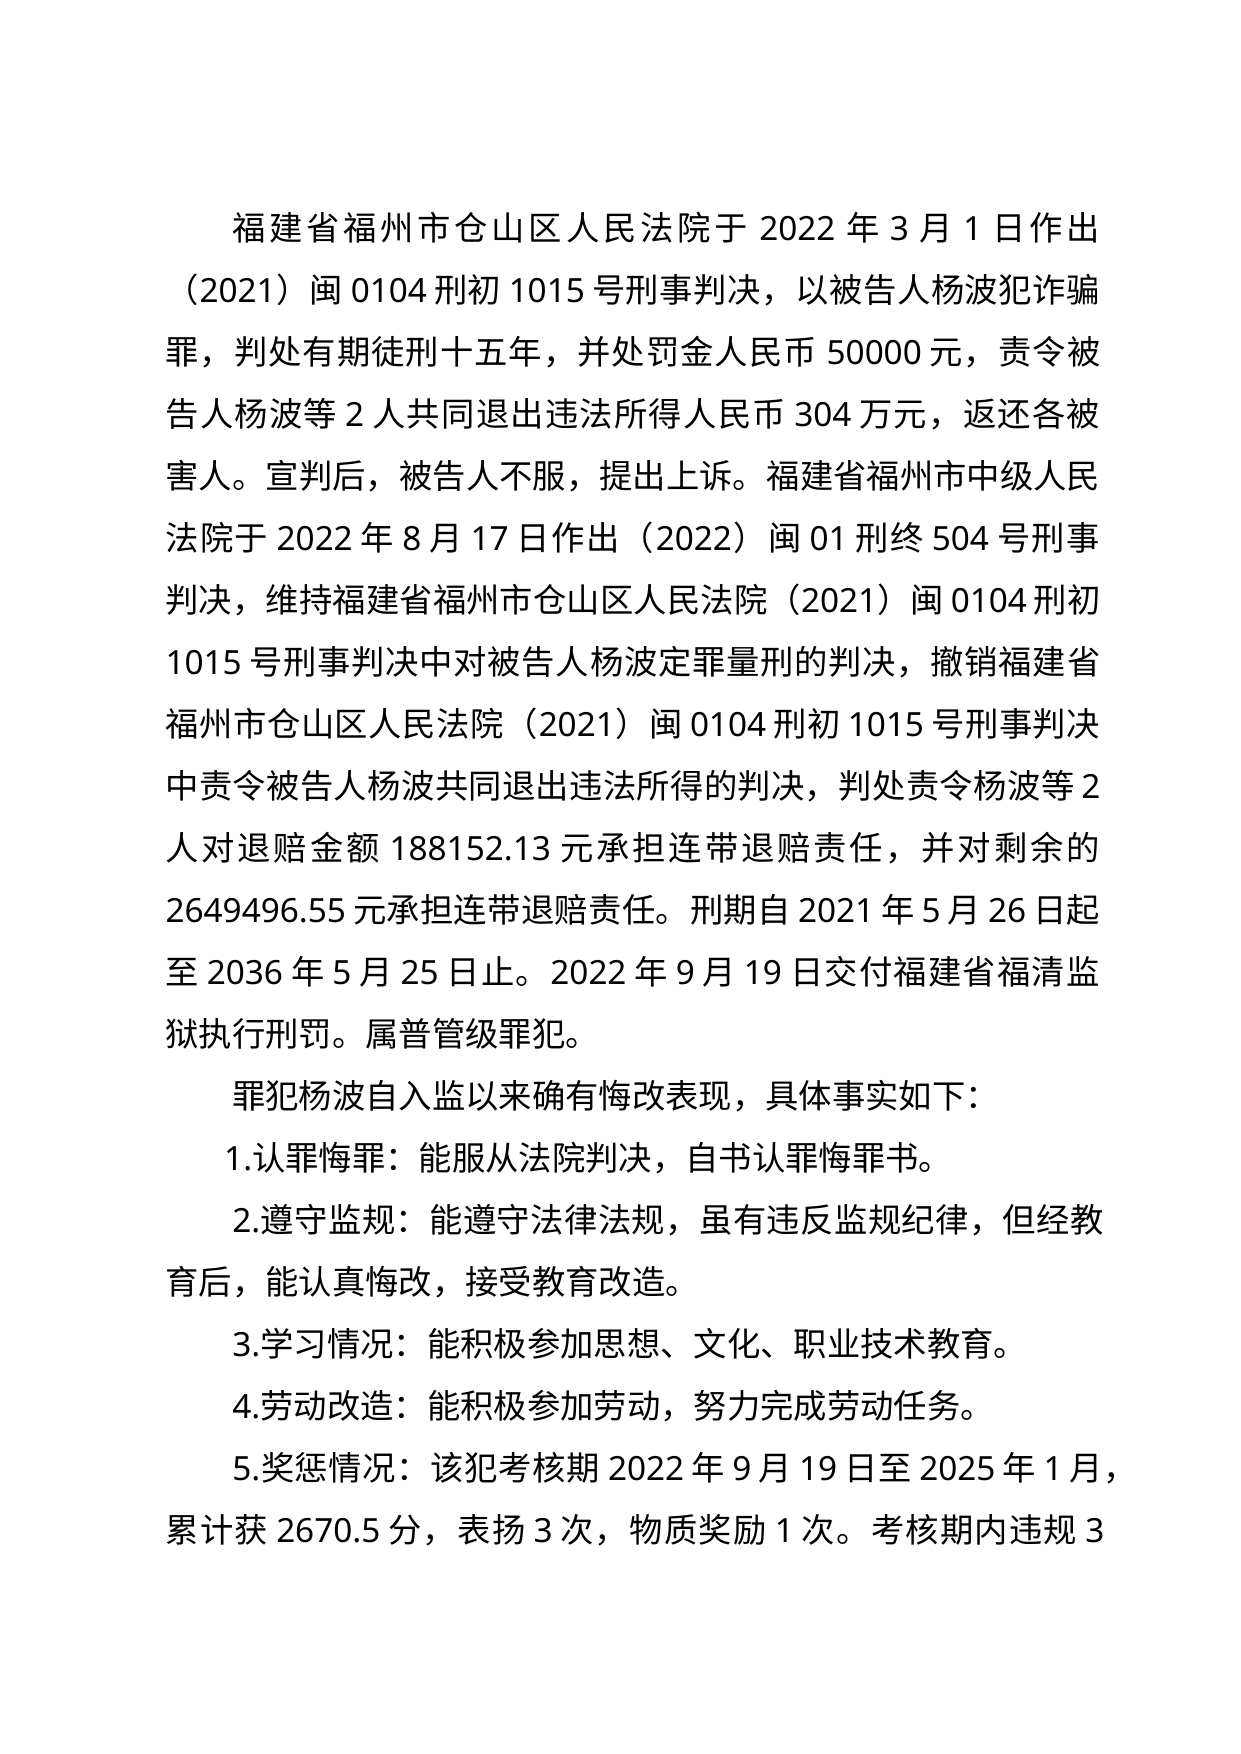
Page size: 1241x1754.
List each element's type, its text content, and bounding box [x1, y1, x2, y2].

text 4.劳动改造：能积极参加劳动，努力完成劳动任务。 [165, 1373, 1104, 1435]
text 1.认罪悔罪：能服从法院判决，自书认罪悔罪书。 [165, 1125, 1104, 1187]
text 罪犯杨波自入监以来确有悔改表现，具体事实如下： [165, 1063, 1104, 1125]
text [165, 1435, 1104, 1559]
text 3.学习情况：能积极参加思想、文化、职业技术教育。 [165, 1311, 1104, 1373]
text 福建省福州市仓山区人民法院于2022年3月1日作出（2021）闽0104刑初1015号刑事判决，以被告人杨波犯诈骗罪，判处有期徒刑十五年，并处罚金人民币50000元，责令被告人杨波等2人共同退出违法所得人民币304万元，返还各被害人。宣判后，被告人不服，提出上诉。福建省福州市中级人民法院于2022年8月17日作出（2022）闽01刑终504号刑事判决，维持福建省福州市仓山区人民法院（2021）闽0104刑初1015号刑事判决中对被告人杨波定罪量刑的判决，撤销福建省福州市仓山区人民法院（2021）闽0104刑初1015号刑事判决中责令被告人杨波共同退出违法所得的判决，判处责令杨波等2人对退赔金额188152.13元承担连带退赔责任，并对剩余的2649496.55元承担连带退赔责任。刑期自2021年5月26日起至2036年5月25日止。2022年9月19日交付福建省福清监狱执行刑罚。属普管级罪犯。 [165, 195, 1100, 1063]
text 2.遵守监规：能遵守法律法规，虽有违反监规纪律，但经教育后，能认真悔改，接受教育改造。 [165, 1187, 1104, 1311]
